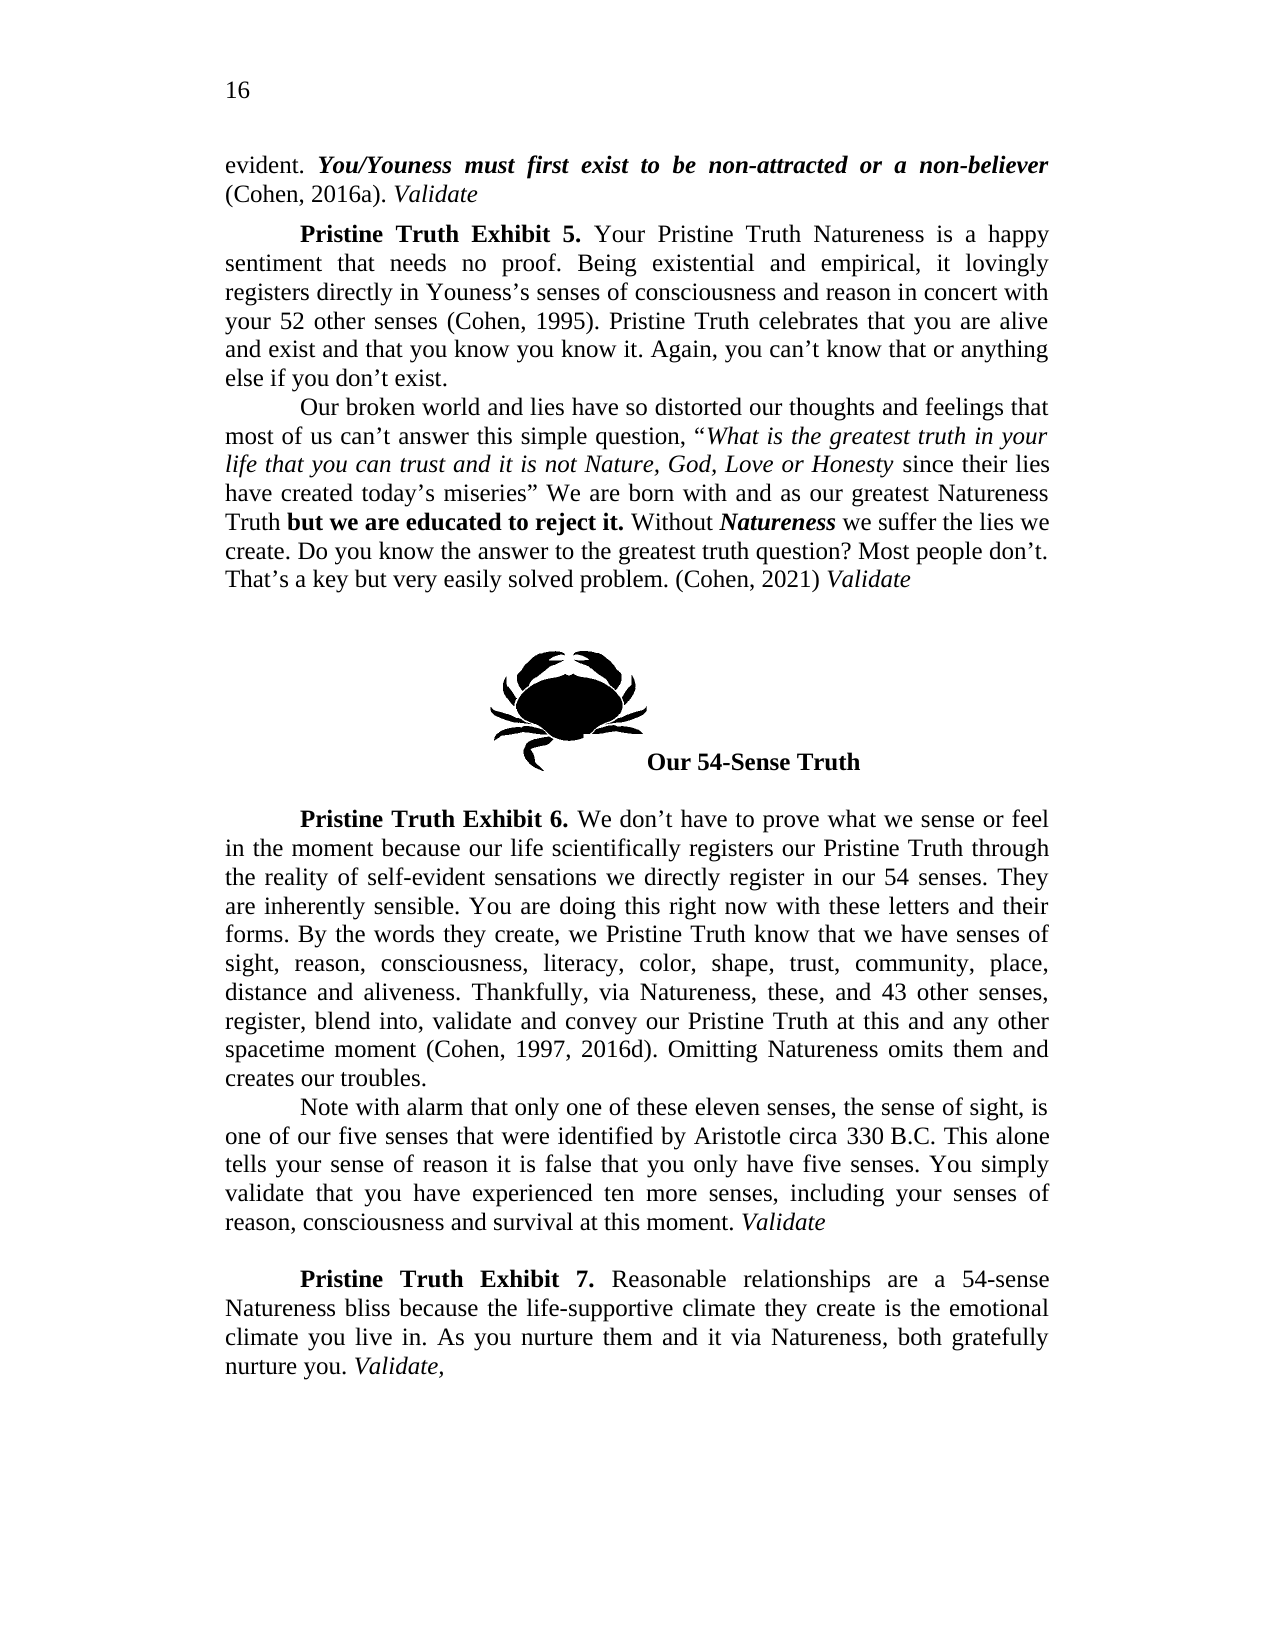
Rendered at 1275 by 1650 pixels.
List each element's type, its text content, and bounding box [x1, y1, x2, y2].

text Pristine Truth Exhibit 5. Your Pristine Truth Natureness is a happy sentiment that needs no proof. Being existential and empirical, it lovingly registers directly in Youness’s senses of consciousness and reason in concert with your 52 other senses (Cohen, 1995). Pristine Truth celebrates that you are alive and exist and that you know you know it. Again, you can’t know that or anything else if you don’t exist. [225, 219, 1050, 392]
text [225, 150, 1050, 207]
text Our 54-Sense Truth [225, 651, 1050, 776]
text Note with alarm that only one of these eleven senses, the sense of sight, is one of our five senses that were identified by Aristotle circa 330 B.C. This alone tells your sense of reason it is false that you only have five senses. You simply validate that you have experienced ten more senses, including your senses of reason, consciousness and survival at this moment. Validate [225, 1092, 1050, 1150]
text Pristine Truth Exhibit 7. Reasonable relationships are a 54-sense Natureness bliss because the life-supportive climate they create is the emotional climate you live in. As you nurture them and it via Natureness, both gratefully nurture you. Validate, [225, 1264, 1050, 1379]
text Pristine Truth Exhibit 6. We don’t have to prove what we sense or feel in the moment because our life scientifically registers our Pristine Truth through the reality of self-evident sensations we directly register in our 54 senses. They are inherently sensible. You are doing this right now with these letters and their forms. By the words they create, we Pristine Truth know that we have senses of sight, reason, consciousness, literacy, color, shape, trust, community, place, distance and aliveness. Thankfully, via Natureness, these, and 43 other senses, register, blend into, validate and convey our Pristine Truth at this and any other spacetime moment (Cohen, 1997, 2016d). Omitting Natureness omits them and creates our troubles. [225, 804, 1050, 1092]
picture [489, 650, 647, 771]
text Our broken world and lies have so distorted our thoughts and feelings that most of us can’t answer this simple question, “What is the greatest truth in your life that you can trust and it is not Nature, God, Love or Honesty since their lies have created today’s miseries” We are born with and as our greatest Natureness Truth but we are educated to reject it. Without Natureness we suffer the lies we create. Do you know the answer to the greatest truth question? Most people don’t. That’s a key but very easily solved problem. (Cohen, 2021) Validate [225, 392, 1050, 593]
